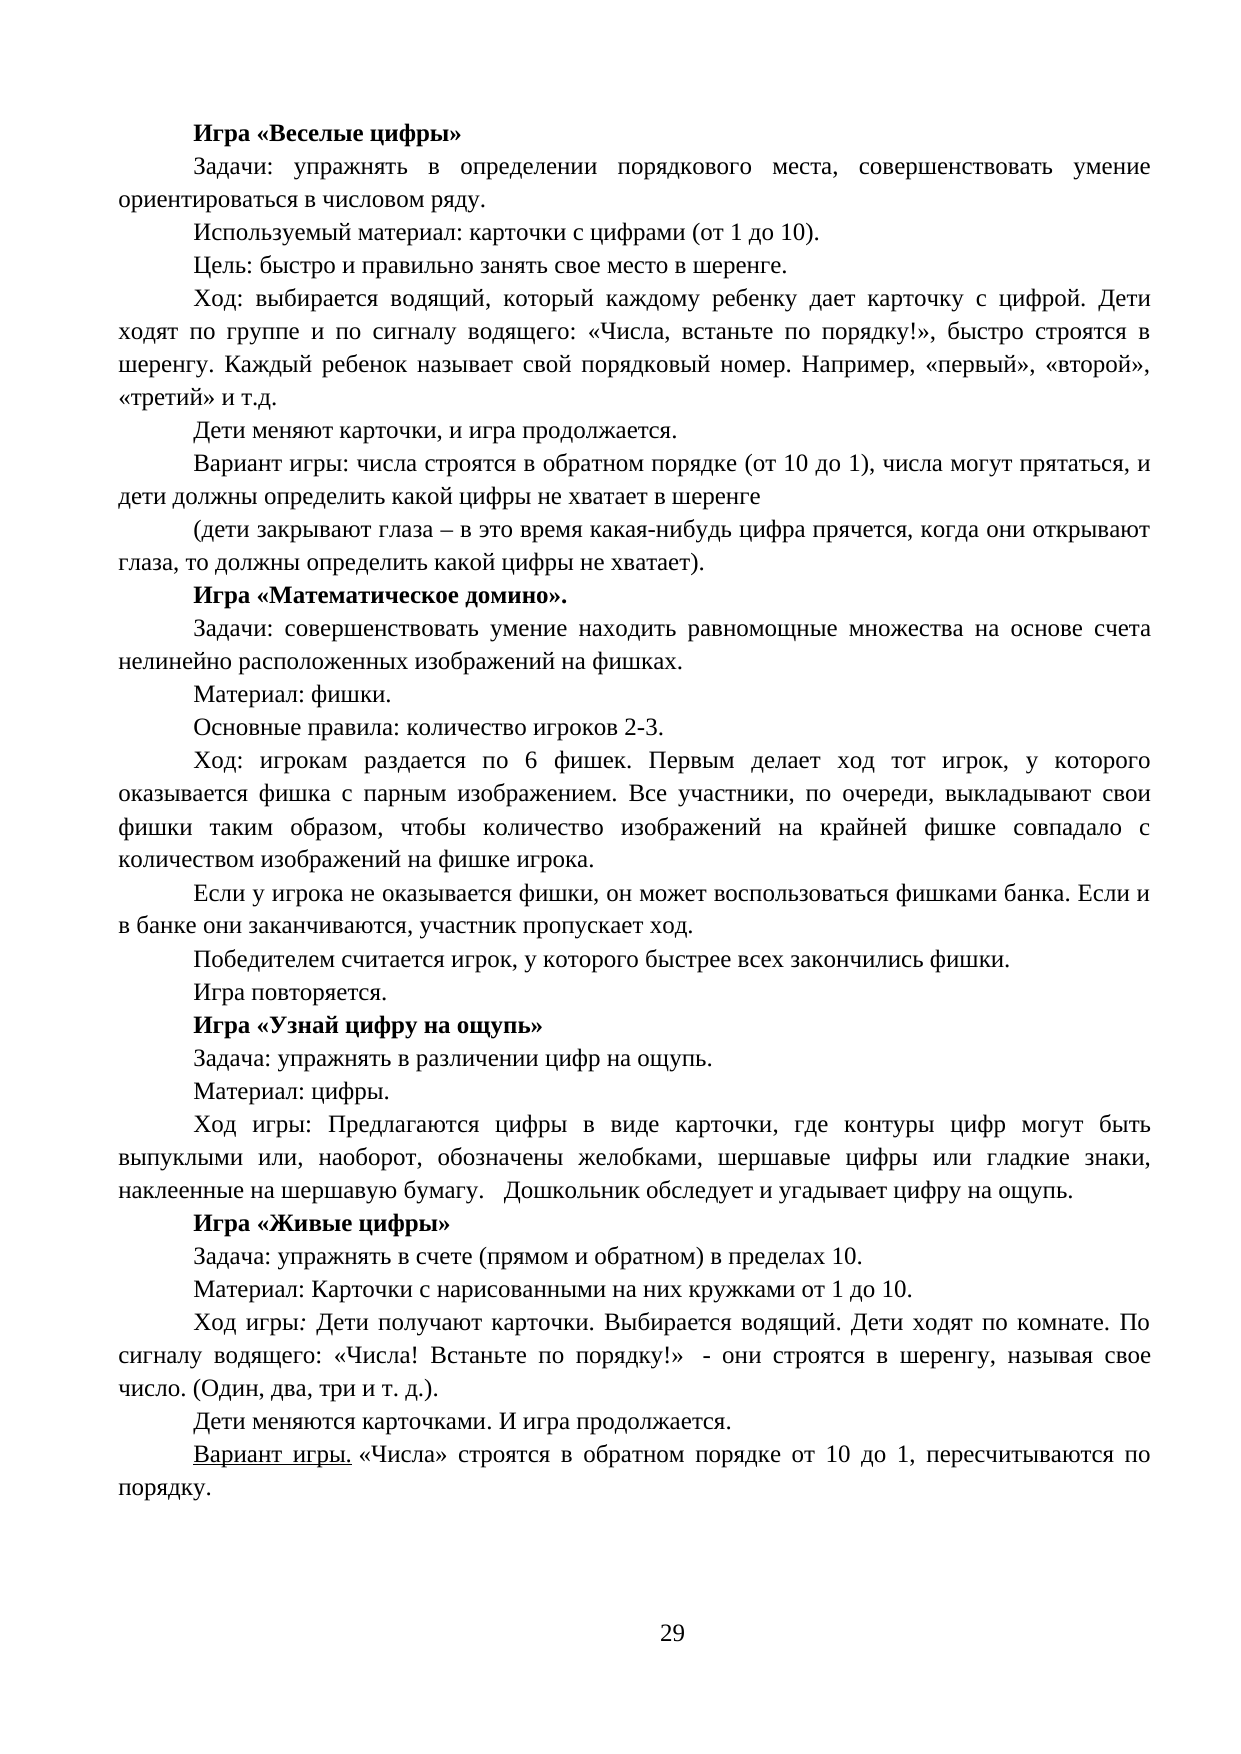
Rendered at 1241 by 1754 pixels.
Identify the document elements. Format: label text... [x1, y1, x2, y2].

text Игра «Веселые цифры» [118, 118, 1152, 147]
text Ход: выбирается водящий, который каждому ребенку дает карточку с цифрой. Дети ходят по группе и по сигналу водящего: «Числа, встаньте по порядку!», быстро строятся в шеренгу. Каждый ребенок называет свой порядковый номер. Например, «первый», «второй», «третий» и т.д. [118, 283, 1152, 411]
text Игра «Живые цифры» [118, 1208, 1152, 1237]
text Материал: Карточки с нарисованными на них кружками от 1 до 10. [118, 1274, 1152, 1303]
text Ход игры: Дети получают карточки. Выбирается водящий. Дети ходят по комнате. По сигналу водящего: «Числа! Встаньте по порядку!» - они строятся в шеренгу, называя свое число. (Один, два, три и т. д.). [118, 1307, 1152, 1402]
text Цель: быстро и правильно занять свое место в шеренге. [118, 250, 1152, 279]
text Победителем считается игрок, у которого быстрее всех закончились фишки. [118, 944, 1152, 972]
text Материал: цифры. [118, 1076, 1152, 1104]
text Материал: фишки. [118, 679, 1152, 708]
text Игра «Математическое домино». [118, 580, 1152, 609]
text Вариант игры: числа строятся в обратном порядке (от 10 до 1), числа могут прятаться, и дети должны определить какой цифры не хватает в шеренге [118, 448, 1152, 510]
text (дети закрывают глаза – в это время какая-нибудь цифра прячется, когда они открывают глаза, то должны определить какой цифры не хватает). [118, 514, 1152, 576]
text Задачи: упражнять в определении порядкового места, совершенствовать умение ориентироваться в числовом ряду. [118, 151, 1152, 213]
text Если у игрока не оказывается фишки, он может воспользоваться фишками банка. Если и в банке они заканчиваются, участник пропускает ход. [118, 878, 1152, 939]
text Ход: игрокам раздается по 6 фишек. Первым делает ход тот игрок, у которого оказывается фишка с парным изображением. Все участники, по очереди, выкладывают свои фишки таким образом, чтобы количество изображений на крайней фишке совпадало с количеством изображений на фишке игрока. [118, 746, 1152, 873]
text Игра «Узнай цифру на ощупь» [118, 1010, 1152, 1038]
text Дети меняются карточками. И игра продолжается. [118, 1406, 1152, 1435]
text Ход игры: Предлагаются цифры в виде карточки, где контуры цифр могут быть выпуклыми или, наоборот, обозначены желобками, шершавые цифры или гладкие знаки, наклеенные на шершавую бумагу. Дошкольник обследует и угадывает цифру на ощупь. [118, 1109, 1152, 1203]
text Задача: упражнять в различении цифр на ощупь. [118, 1043, 1152, 1071]
text Задачи: совершенствовать умение находить равномощные множества на основе счета нелинейно расположенных изображений на фишках. [118, 613, 1152, 675]
text Основные правила: количество игроков 2-3. [118, 712, 1152, 741]
text Вариант игры. «Числа» строятся в обратном порядке от 10 до 1, пересчитываются по порядку. [118, 1439, 1152, 1501]
text Дети меняют карточки, и игра продолжается. [118, 415, 1152, 444]
text Задача: упражнять в счете (прямом и обратном) в пределах 10. [118, 1241, 1152, 1269]
text Используемый материал: карточки с цифрами (от 1 до 10). [118, 217, 1152, 246]
text Игра повторяется. [118, 977, 1152, 1005]
